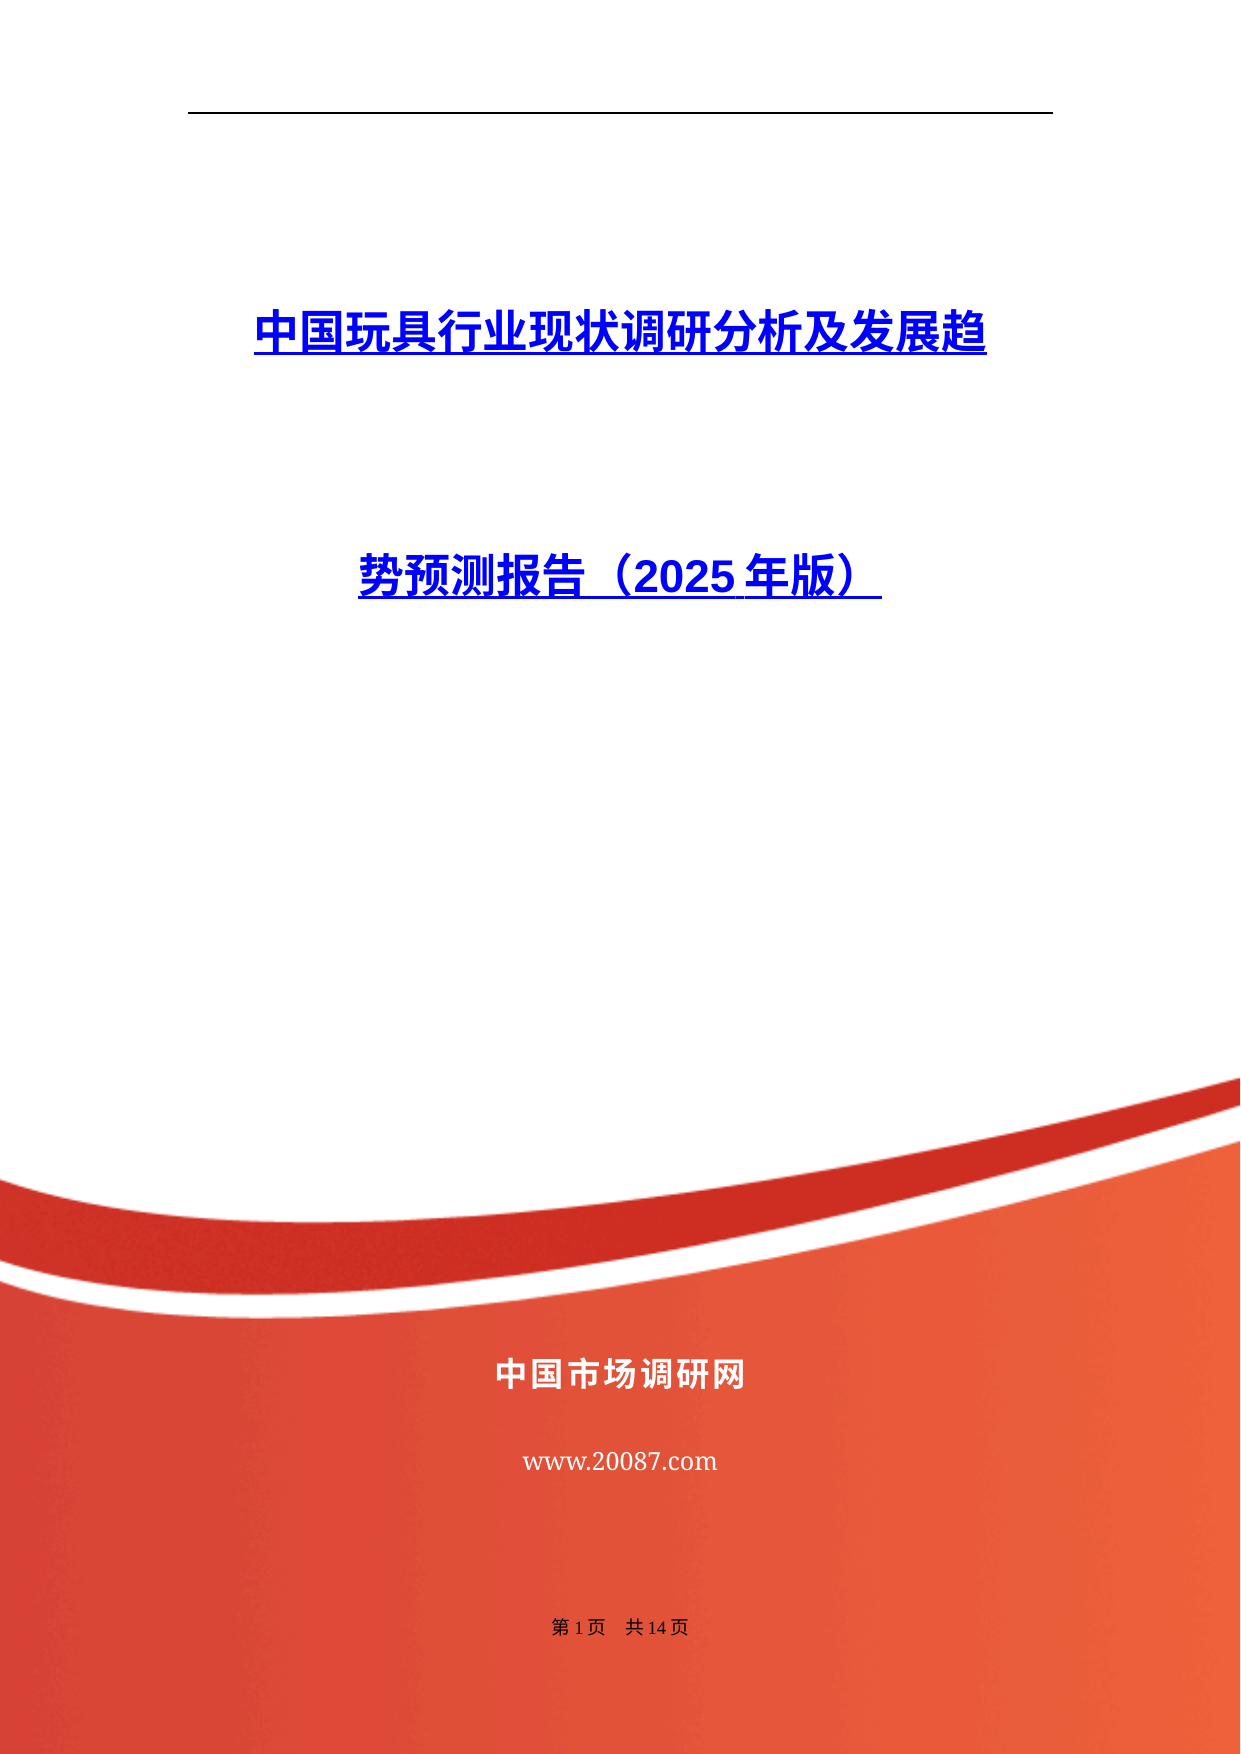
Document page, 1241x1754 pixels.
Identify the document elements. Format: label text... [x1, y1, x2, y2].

subtitle 中国市场调研网 [187, 1339, 1053, 1404]
table_header 中国玩具行业现状调研分析及发展趋势预测报告（2025年版） [188, 207, 1053, 773]
text www.20087.com [187, 1428, 1053, 1493]
picture [0, 1006, 1241, 1754]
